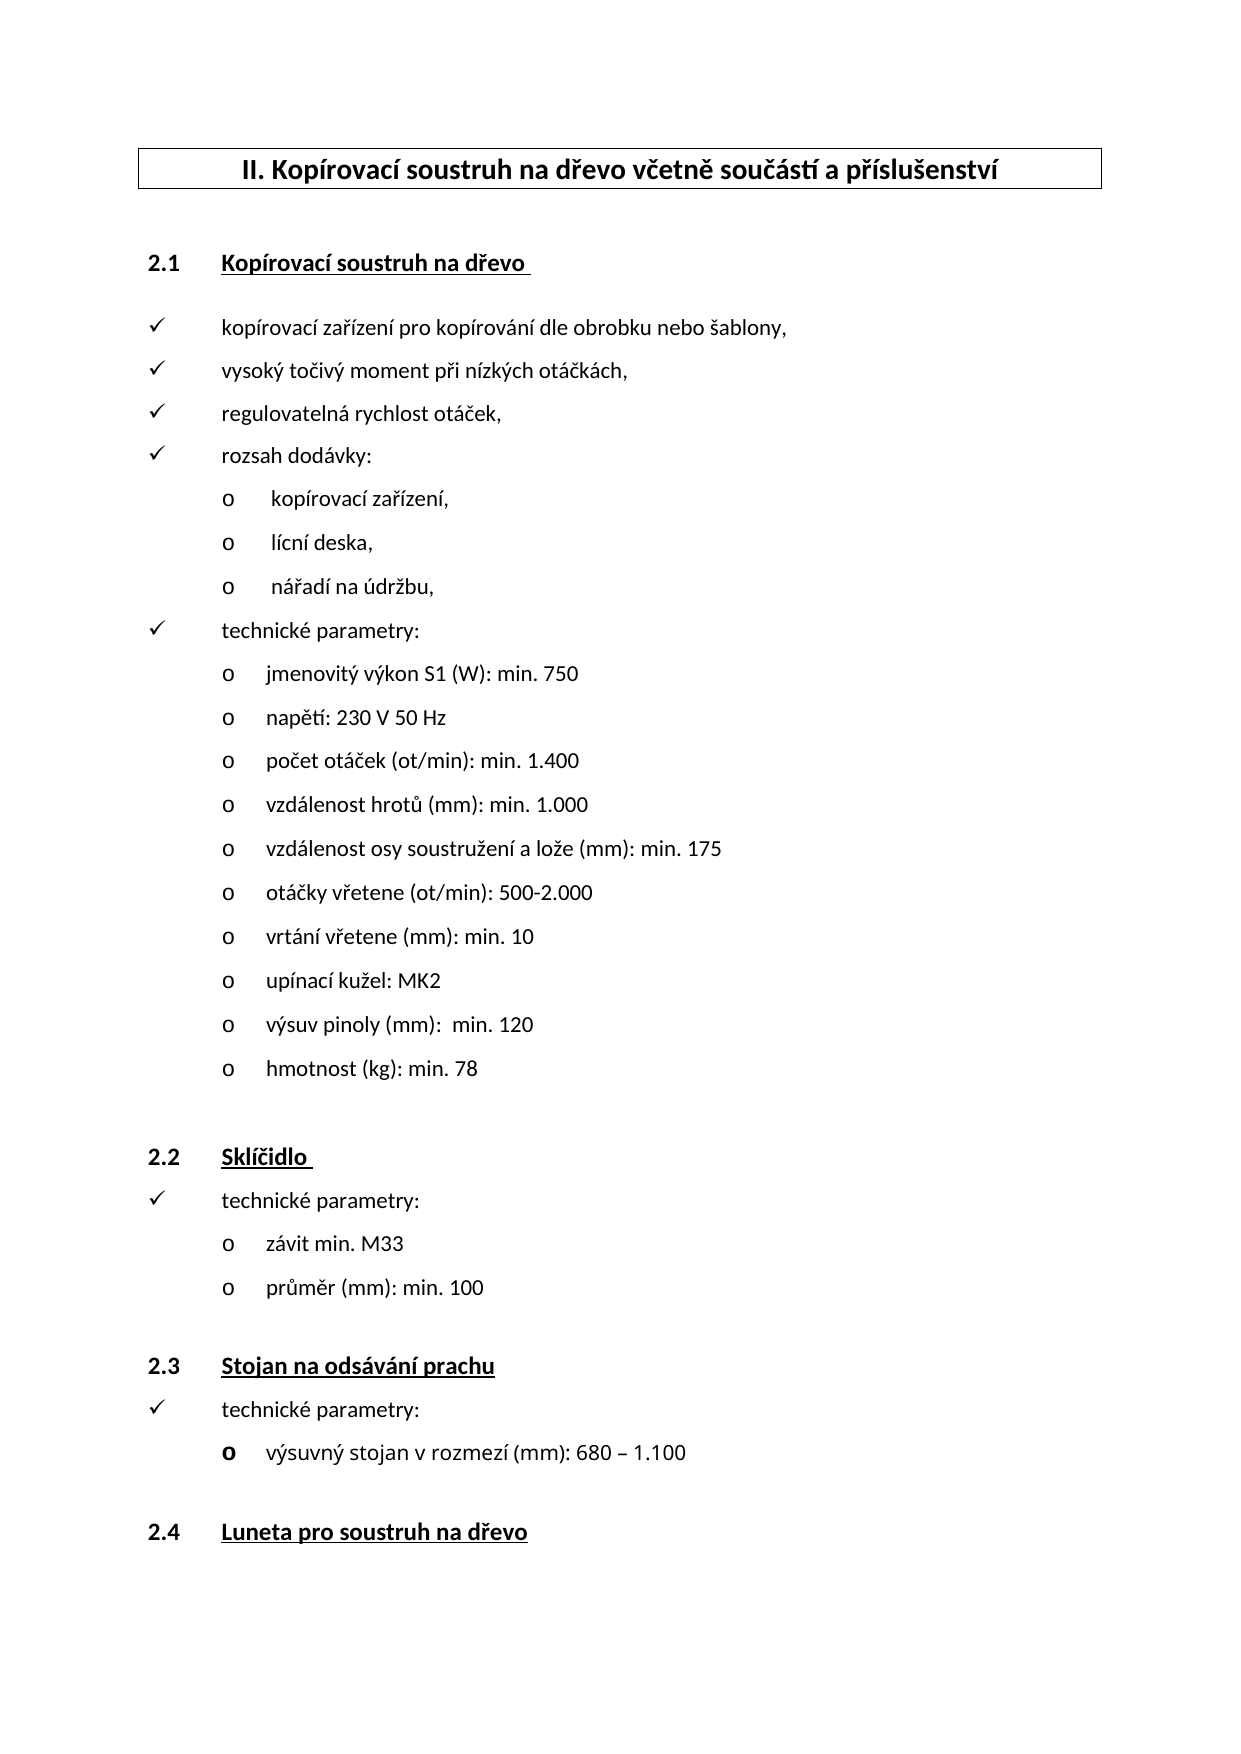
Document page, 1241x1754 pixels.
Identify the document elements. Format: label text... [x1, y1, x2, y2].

list Stojan na odsávání prachu [148, 1350, 1093, 1381]
list průměr (mm): min. 100 [221, 1273, 1093, 1302]
list vzdálenost osy soustružení a lože (mm): min. 175 [221, 834, 1093, 864]
list technické parametry: [148, 1186, 1093, 1214]
list výsuv pinoly (mm): min. 120 [221, 1010, 1093, 1039]
list kopírovací zařízení pro kopírování dle obrobku nebo šablony, [148, 313, 1093, 341]
list lícní deska, [221, 528, 1093, 557]
list rozsah dodávky: [148, 441, 1093, 469]
list výsuvný stojan v rozmezí (mm): 680 – 1.100 [221, 1438, 1093, 1468]
list počet otáček (ot/min): min. 1.400 [221, 747, 1093, 776]
list napětí: 230 V 50 Hz [221, 703, 1093, 732]
list hmotnost (kg): min. 78 [221, 1054, 1093, 1083]
list Sklíčidlo [148, 1141, 1093, 1172]
list nářadí na údržbu, [221, 572, 1093, 601]
list technické parametry: [148, 616, 1093, 644]
list vzdálenost hrotů (mm): min. 1.000 [221, 791, 1093, 820]
list závit min. M33 [221, 1229, 1093, 1258]
text II. Kopírovací soustruh na dřevo včetně součástí a příslušenství [139, 149, 1101, 188]
list Luneta pro soustruh na dřevo [148, 1516, 1093, 1546]
list technické parametry: [148, 1395, 1093, 1423]
list kopírovací zařízení, [221, 484, 1093, 513]
list Kopírovací soustruh na dřevo [148, 247, 1093, 278]
list regulovatelná rychlost otáček, [148, 399, 1093, 427]
list vysoký točivý moment při nízkých otáčkách, [148, 356, 1093, 384]
list upínací kužel: MK2 [221, 966, 1093, 996]
list vrtání vřetene (mm): min. 10 [221, 922, 1093, 952]
list jmenovitý výkon S1 (W): min. 750 [221, 659, 1093, 688]
list otáčky vřetene (ot/min): 500-2.000 [221, 878, 1093, 908]
